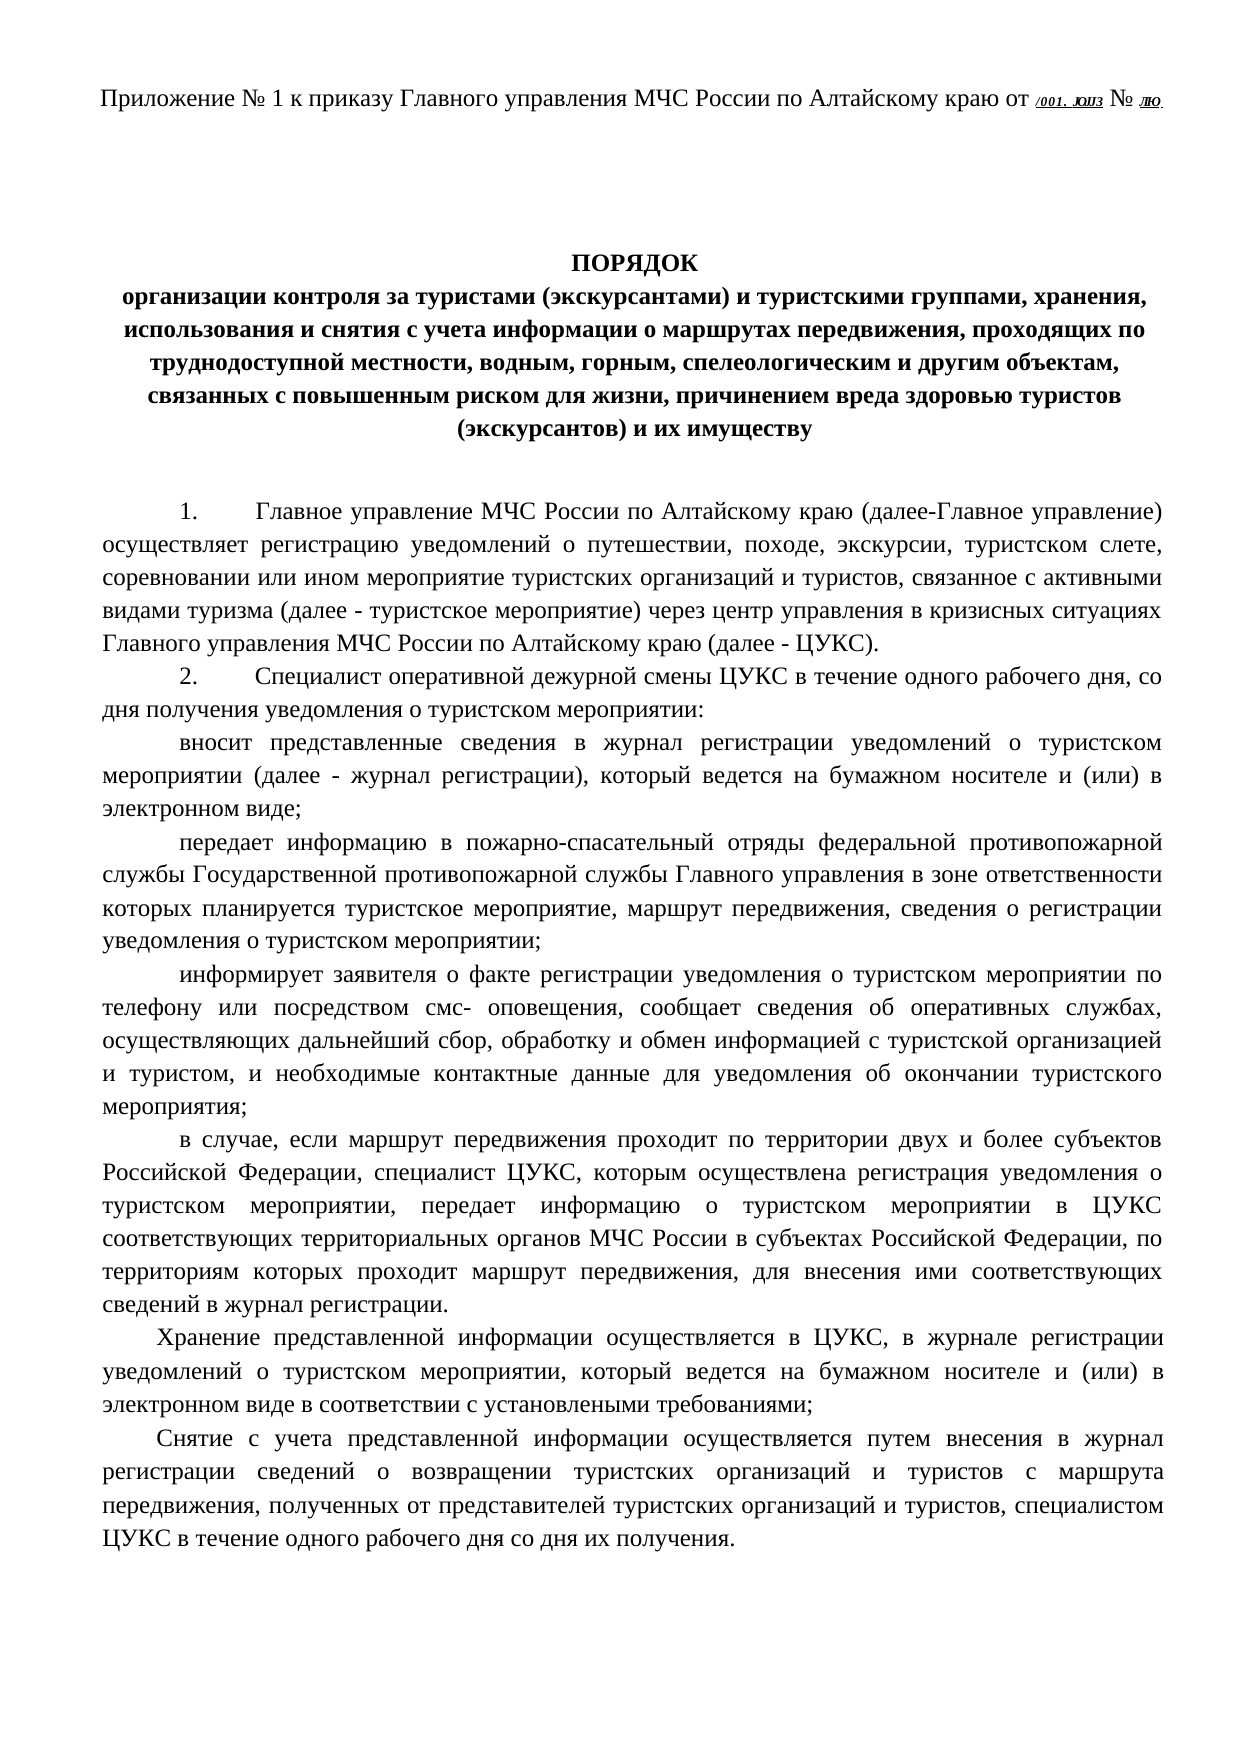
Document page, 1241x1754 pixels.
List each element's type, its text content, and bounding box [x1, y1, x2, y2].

text Хранение представленной информации осуществляется в ЦУКС, в журнале регистрации уведомлений о туристском мероприятии, который ведется на бумажном носителе и (или) в электронном виде в соответствии с установлеными требованиями; [102, 1319, 1165, 1419]
text в случае, если маршрут передвижения проходит по территории двух и более субъектов Российской Федерации, специалист ЦУКС, которым осуществлена регистрация уведомления о туристском мероприятии, передает информацию о туристском мероприятии в ЦУКС соответствующих территориальных органов МЧС России в субъектах Российской Федерации, по территориям которых проходит маршрут передвижения, для внесения ими соответствующих сведений в журнал регистрации. [102, 1121, 1163, 1319]
text информирует заявителя о факте регистрации уведомления о туристском мероприятии по телефону или посредством смс- оповещения, сообщает сведения об оперативных службах, осуществляющих дальнейший сбор, обработку и обмен информацией с туристской организацией и туристом, и необходимые контактные данные для уведомления об окончании туристского мероприятия; [102, 956, 1163, 1121]
text ПОРЯДОК [102, 245, 1167, 278]
text вносит представленные сведения в журнал регистрации уведомлений о туристском мероприятии (далее - журнал регистрации), который ведется на бумажном носителе и (или) в электронном виде; [102, 724, 1163, 823]
text Снятие с учета представленной информации осуществляется путем внесения в журнал регистрации сведений о возвращении туристских организаций и туристов с маршрута передвижения, полученных от представителей туристских организаций и туристов, специалистом ЦУКС в течение одного рабочего дня со дня их получения. [102, 1419, 1165, 1554]
list Главное управление МЧС России по Алтайскому краю (далее-Главное управление) осуществляет регистрацию уведомлений о путешествии, походе, экскурсии, туристском слете, соревновании или ином мероприятие туристских организаций и туристов, связанное с активными видами туризма (далее - туристское мероприятие) через центр управления в кризисных ситуациях Главного управления МЧС России по Алтайскому краю (далее - ЦУКС). [102, 493, 1163, 658]
text (экскурсантов) и их имуществу [102, 410, 1167, 443]
text организации контроля за туристами (экскурсантами) и туристскими группами, хранения, использования и снятия с учета информации о маршрутах передвижения, проходящих по труднодоступной местности, водным, горным, спелеологическим и другим объектам, связанных с повышенным риском для жизни, причинением вреда здоровью туристов [102, 278, 1167, 410]
list Специалист оперативной дежурной смены ЦУКС в течение одного рабочего дня, со дня получения уведомления о туристском мероприятии: [102, 658, 1163, 724]
text передает информацию в пожарно-спасательный отряды федеральной противопожарной службы Государственной противопожарной службы Главного управления в зоне ответственности которых планируется туристское мероприятие, маршрут передвижения, сведения о регистрации уведомления о туристском мероприятии; [102, 823, 1163, 956]
text Приложение № 1 к приказу Главного управления МЧС России по Алтайскому краю от /001. JOJJ3 № ЛЮ [100, 79, 1163, 113]
